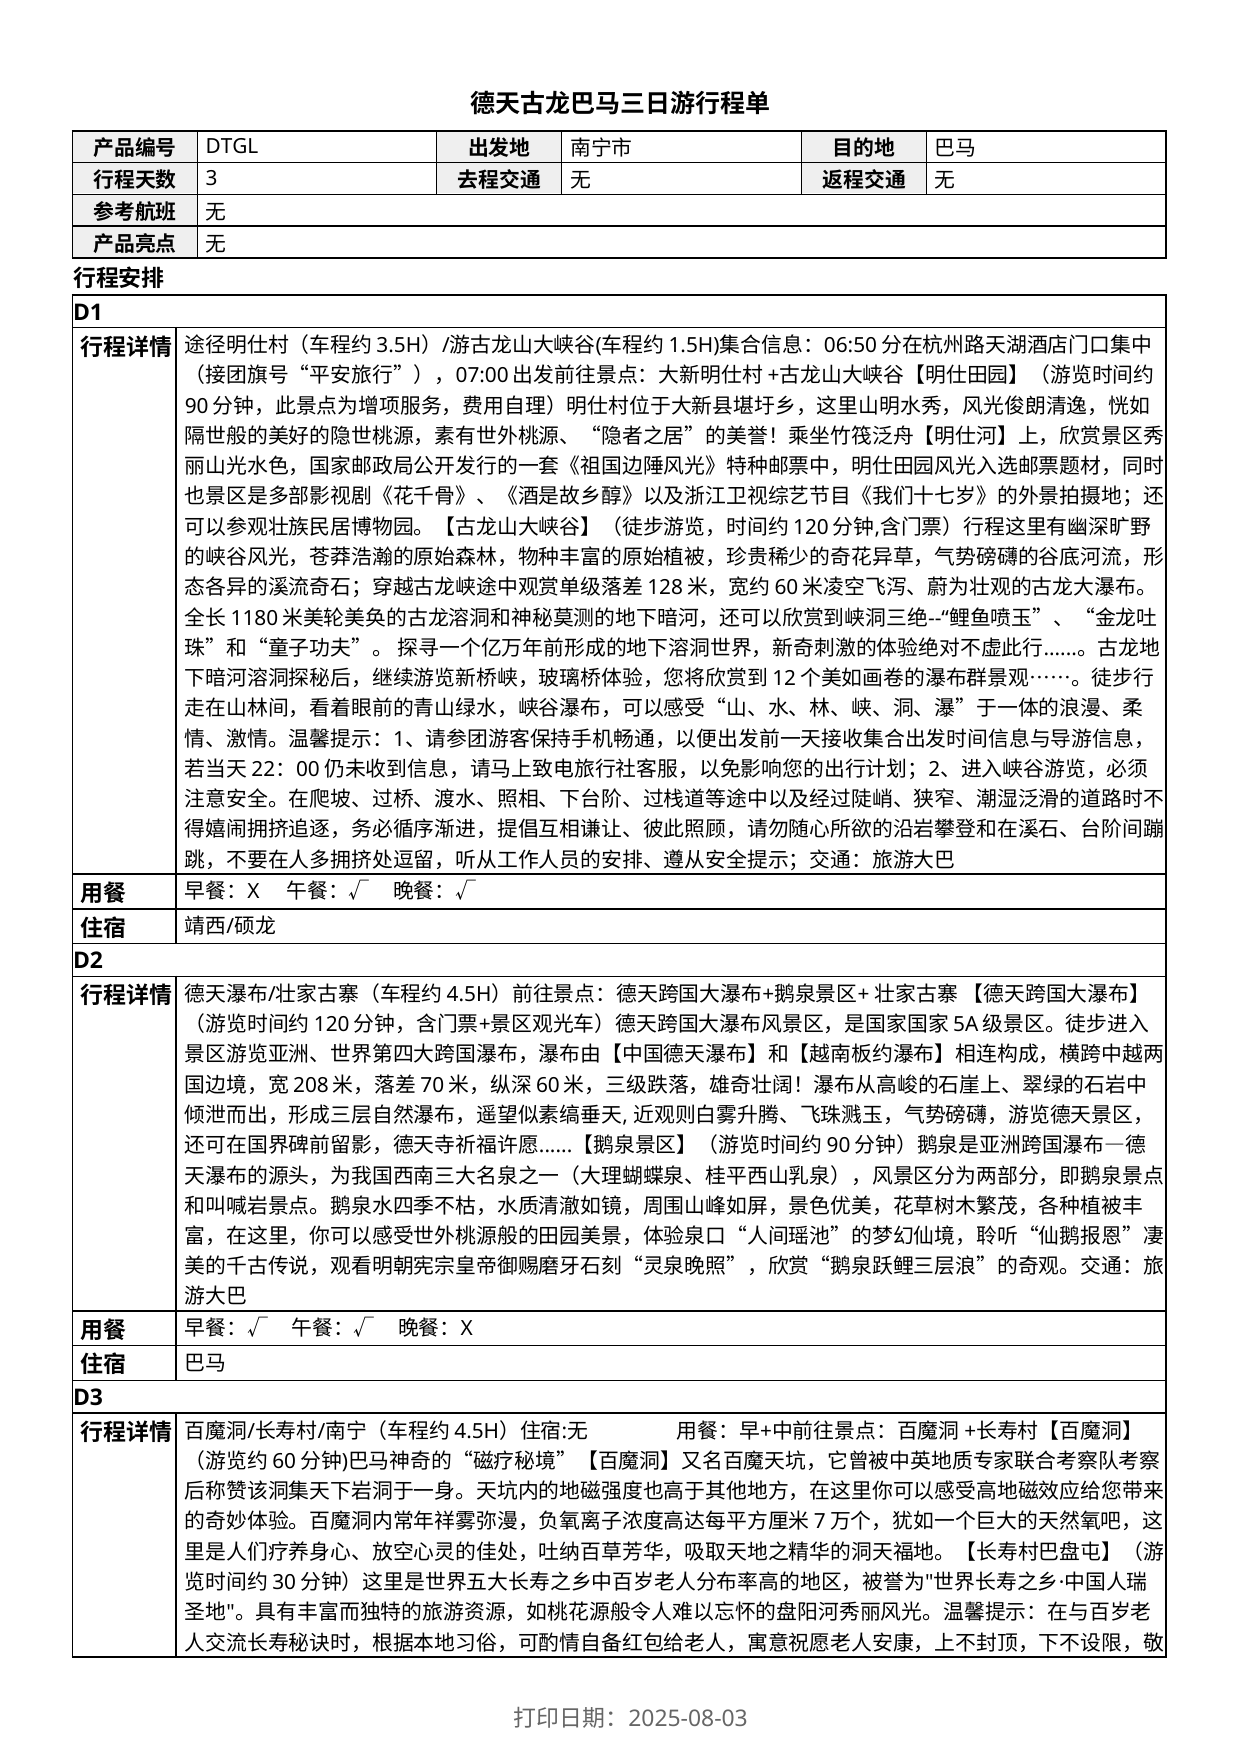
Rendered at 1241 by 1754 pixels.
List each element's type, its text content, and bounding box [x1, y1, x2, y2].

text 德天古龙巴马三日游行程单 [73, 83, 1167, 119]
table_cell 早餐：X 午餐：√ 晚餐：√ [177, 875, 1165, 908]
table_cell 用餐 [73, 875, 175, 908]
table_cell 途径明仕村（车程约3.5H）/游古龙山大峡谷(车程约1.5H) [177, 328, 1165, 873]
table_cell D3 [73, 1381, 1165, 1412]
table_cell 行程详情 [73, 1414, 175, 1656]
table_cell 去程交通 [437, 163, 561, 193]
table_cell D2 [73, 944, 1165, 976]
table_header 出发地 [437, 132, 561, 162]
table_cell 无 [927, 163, 1165, 193]
table_cell 用餐 [73, 1312, 175, 1345]
table_cell 住宿 [73, 1346, 175, 1379]
table_cell 德天瀑布/壮家古寨（车程约4.5H） [177, 977, 1165, 1310]
table_header 巴马 [927, 132, 1165, 162]
table_cell 3 [198, 163, 436, 193]
table_header D1 [73, 296, 1165, 327]
table_cell 巴马 [177, 1346, 1165, 1379]
table_cell 住宿 [73, 910, 175, 943]
table_cell 早餐：√ 午餐：√ 晚餐：X [177, 1312, 1165, 1345]
table_cell 行程详情 [73, 977, 175, 1310]
table_header DTGL [198, 132, 436, 162]
text 行程安排 [73, 260, 1167, 293]
table_cell 靖西/硕龙 [177, 910, 1165, 943]
table_cell 返程交通 [802, 163, 926, 193]
table_cell 产品亮点 [73, 227, 197, 257]
table_cell 参考航班 [73, 195, 197, 225]
table_cell 无 [562, 163, 801, 193]
table_cell 无 [198, 227, 1165, 257]
table_cell 行程详情 [73, 328, 175, 873]
table_header 南宁市 [562, 132, 801, 162]
table_cell 百魔洞/长寿村/南宁（车程约4.5H） [177, 1414, 1165, 1656]
table_cell 无 [198, 195, 1165, 225]
table_header 产品编号 [73, 132, 197, 162]
table_cell 行程天数 [73, 163, 197, 193]
table_header 目的地 [802, 132, 926, 162]
